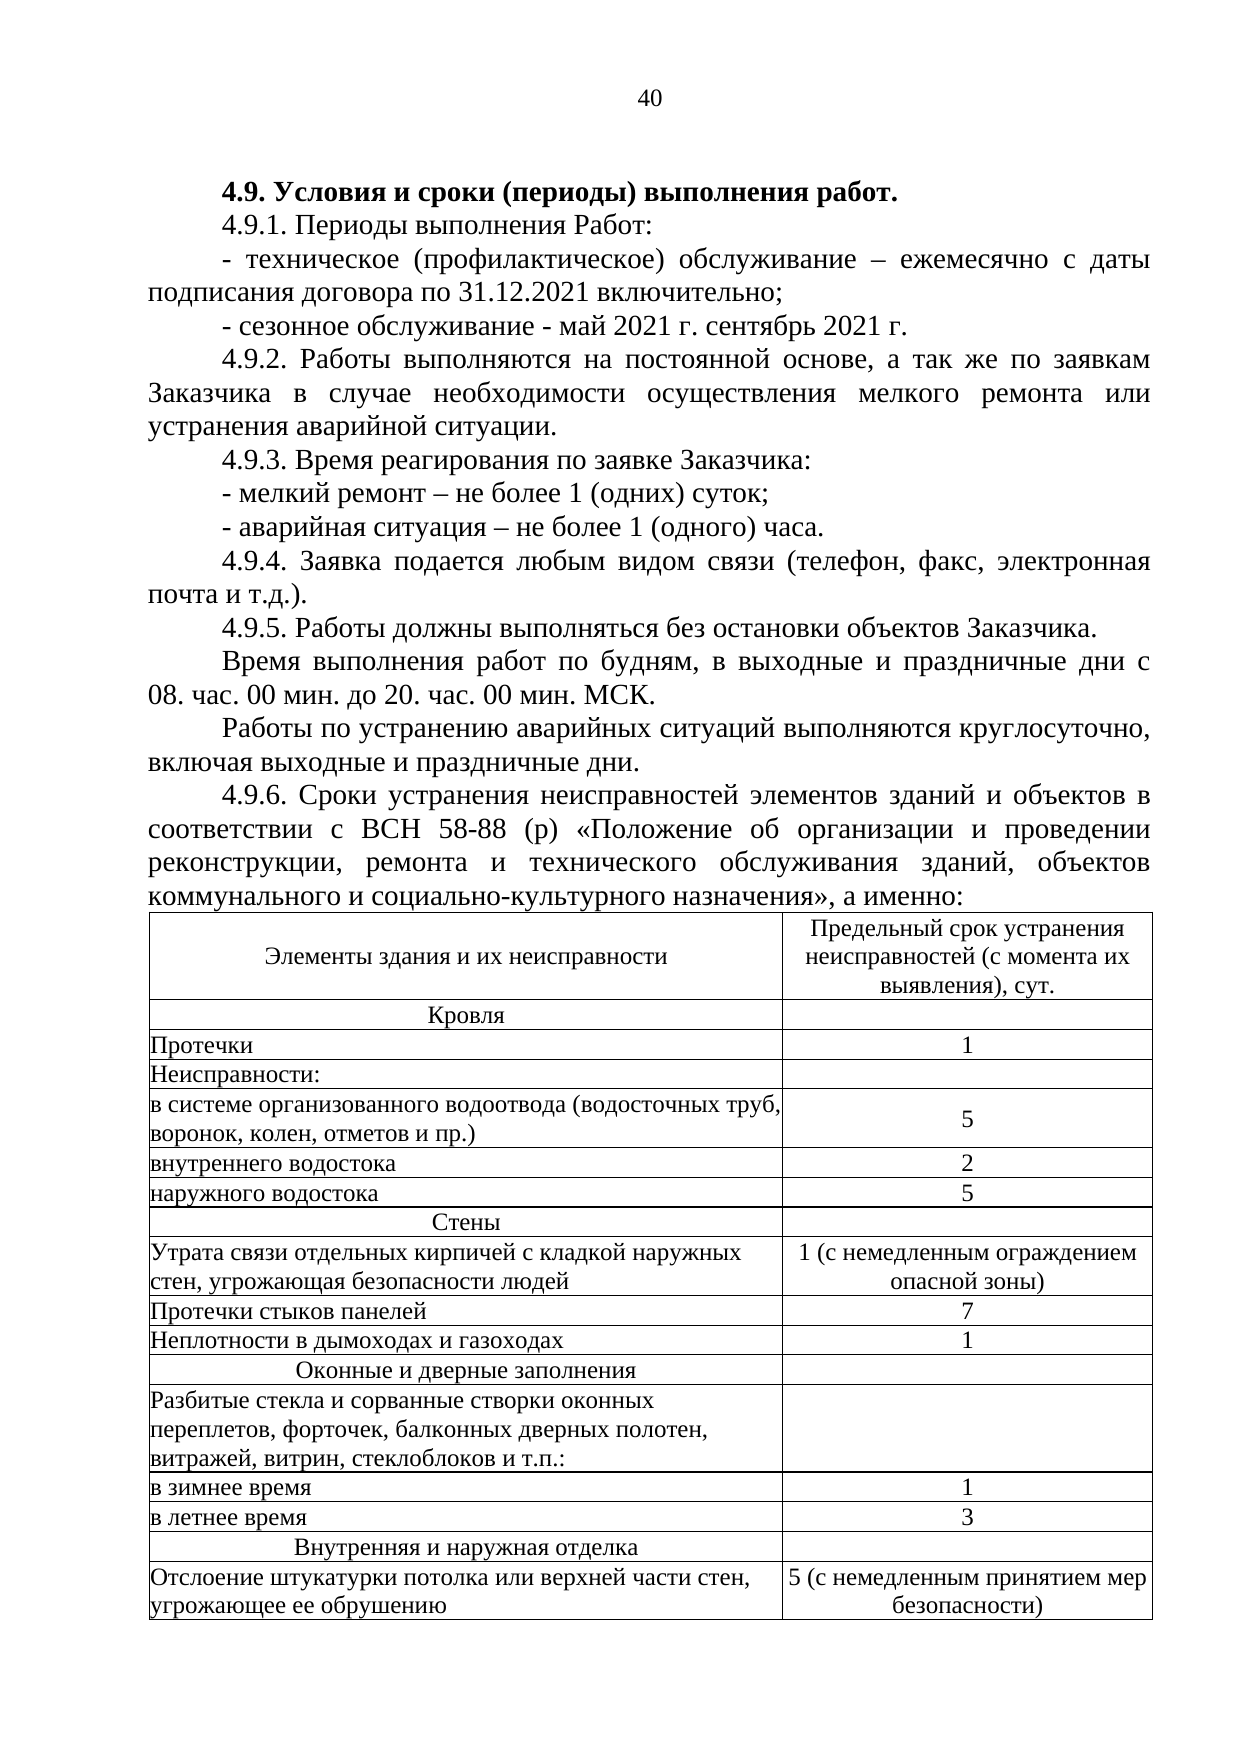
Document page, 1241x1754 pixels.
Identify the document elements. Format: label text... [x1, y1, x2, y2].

text Время выполнения работ по будням, в выходные и праздничные дни с 08. час. 00 мин. до 20. час. 00 мин. МСК. [148, 643, 1152, 710]
table_cell [783, 1208, 1152, 1236]
table_cell 2 [783, 1148, 1152, 1177]
table_cell 1 [783, 1326, 1152, 1354]
table_cell 7 [783, 1296, 1152, 1324]
table_cell Стены [150, 1208, 782, 1236]
table_cell 3 [783, 1502, 1152, 1531]
table_cell Неисправности: [150, 1060, 782, 1088]
table_cell Разбитые стекла и сорванные створки оконных переплетов, форточек, балконных дверных полотен, витражей, витрин, стеклоблоков и т.п.: [150, 1385, 782, 1471]
text - мелкий ремонт – не более 1 (одних) суток; [148, 476, 1152, 509]
table_cell Отслоение штукатурки потолка или верхней части стен, угрожающее ее обрушению [150, 1562, 782, 1619]
text - техническое (профилактическое) обслуживание – ежемесячно с даты подписания договора по 31.12.2021 включительно; [148, 241, 1152, 308]
table_cell Протечки [150, 1030, 782, 1058]
table_cell [783, 1385, 1152, 1471]
text 4.9.2. Работы выполняются на постоянной основе, а так же по заявкам Заказчика в случае необходимости осуществления мелкого ремонта или устранения аварийной ситуации. [148, 341, 1152, 442]
table_cell в летнее время [150, 1502, 782, 1531]
text Работы по устранению аварийных ситуаций выполняются круглосуточно, включая выходные и праздничные дни. [148, 710, 1152, 777]
text 4.9.5. Работы должны выполняться без остановки объектов Заказчика. [148, 610, 1152, 643]
table_cell в зимнее время [150, 1473, 782, 1501]
table_cell 1 [783, 1030, 1152, 1058]
text 4.9.3. Время реагирования по заявке Заказчика: [148, 442, 1152, 476]
table_cell внутреннего водостока [150, 1148, 782, 1177]
table_header Предельный срок устранения неисправностей (с момента их выявления), сут. [783, 913, 1152, 999]
text 4.9.1. Периоды выполнения Работ: [148, 207, 1152, 241]
table_cell [783, 1355, 1152, 1384]
text 4.9.6. Сроки устранения неисправностей элементов зданий и объектов в соответствии с ВСН 58-88 (р) «Положение об организации и проведении реконструкции, ремонта и технического обслуживания зданий, объектов коммунального и социально-культурного назначения», а именно: [148, 777, 1152, 912]
table_cell [783, 1060, 1152, 1088]
table_cell Кровля [150, 1000, 782, 1029]
table_cell Протечки стыков панелей [150, 1296, 782, 1324]
text - сезонное обслуживание - май 2021 г. сентябрь 2021 г. [148, 308, 1152, 341]
text - аварийная ситуация – не более 1 (одного) часа. [148, 509, 1152, 543]
table_cell 5 [783, 1089, 1152, 1147]
table_cell Неплотности в дымоходах и газоходах [150, 1326, 782, 1354]
table_cell [783, 1000, 1152, 1029]
table_cell 1 (с немедленным ограждением опасной зоны) [783, 1237, 1152, 1295]
table_cell Оконные и дверные заполнения [150, 1355, 782, 1384]
table_cell Утрата связи отдельных кирпичей с кладкой наружных стен, угрожающая безопасности людей [150, 1237, 782, 1295]
text 4.9. Условия и сроки (периоды) выполнения работ. [148, 174, 1152, 207]
table_cell Внутренняя и наружная отделка [150, 1532, 782, 1561]
table_cell [783, 1532, 1152, 1561]
table_cell наружного водостока [150, 1178, 782, 1206]
text 4.9.4. Заявка подается любым видом связи (телефон, факс, электронная почта и т.д.). [148, 543, 1152, 610]
table_header Элементы здания и их неисправности [150, 913, 782, 999]
table_cell в системе организованного водоотвода (водосточных труб, воронок, колен, отметов и пр.) [150, 1089, 782, 1147]
table_cell 5 (с немедленным принятием мер безопасности) [783, 1562, 1152, 1619]
table_cell 1 [783, 1473, 1152, 1501]
table_cell 5 [783, 1178, 1152, 1206]
